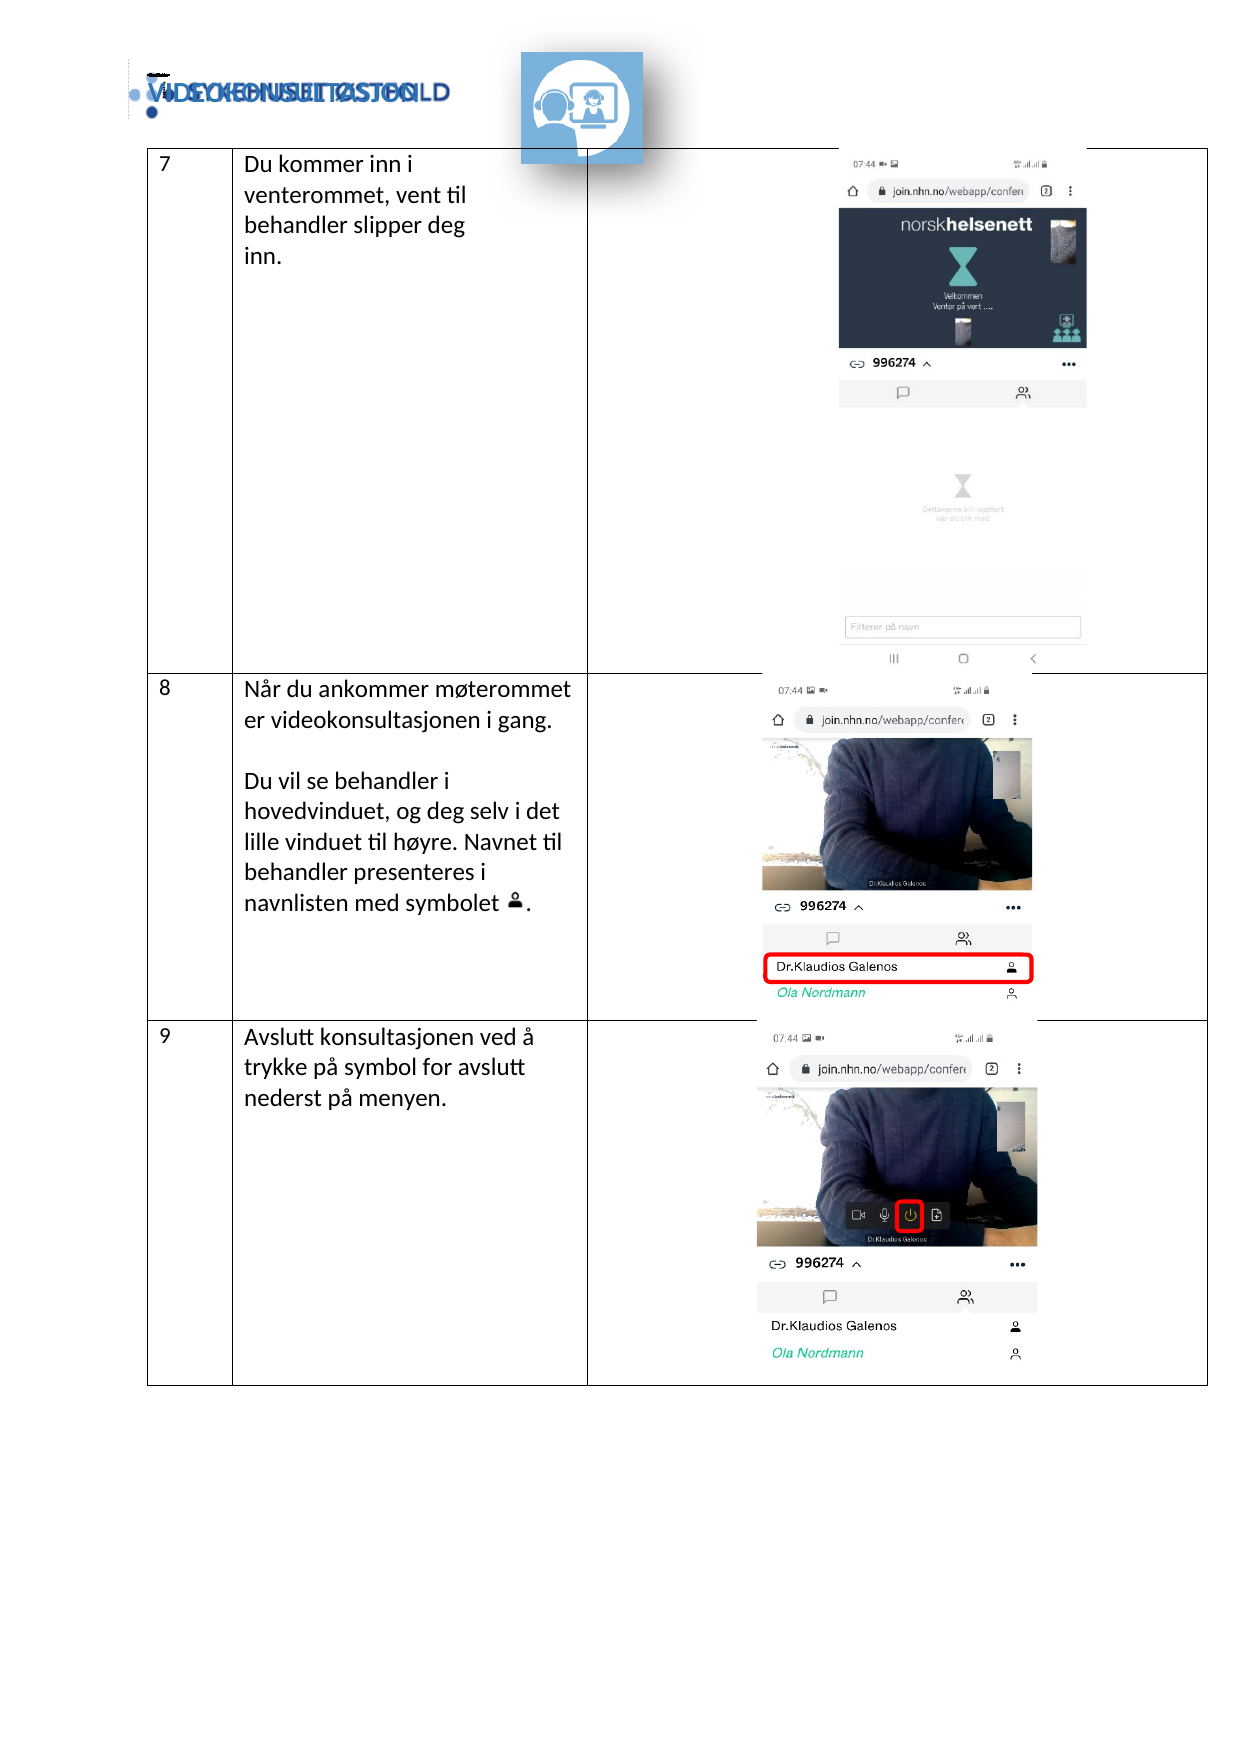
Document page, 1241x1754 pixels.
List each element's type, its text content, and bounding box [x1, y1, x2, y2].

table_cell [588, 1021, 756, 1384]
picture [521, 52, 643, 148]
table_cell [1033, 674, 1207, 1020]
picture [505, 887, 526, 912]
table_cell Avslutt konsultasjonen ved å trykke på symbol for avslutt nederst på menyen. [233, 1021, 587, 1384]
table_cell Når du ankommer møterommet er videokonsultasjonen i gang. Du vil se behandler i hovedvinduet, og deg selv i det lille vinduet til høyre. Navnet til behandler presenteres i navnlisten med symbolet . [233, 674, 587, 1020]
table_cell Du kommer inn i venterommet, vent til behandler slipper deg inn. [233, 149, 587, 672]
picture [126, 59, 463, 119]
table_cell [588, 674, 762, 1020]
table_cell 9 [148, 1021, 232, 1384]
table_cell [588, 149, 838, 672]
table_cell 7 [148, 149, 232, 672]
picture [768, 957, 1029, 979]
picture [756, 148, 1087, 1385]
table_cell [1038, 1021, 1207, 1384]
table_cell [1087, 149, 1207, 672]
table_cell 8 [148, 674, 232, 1020]
